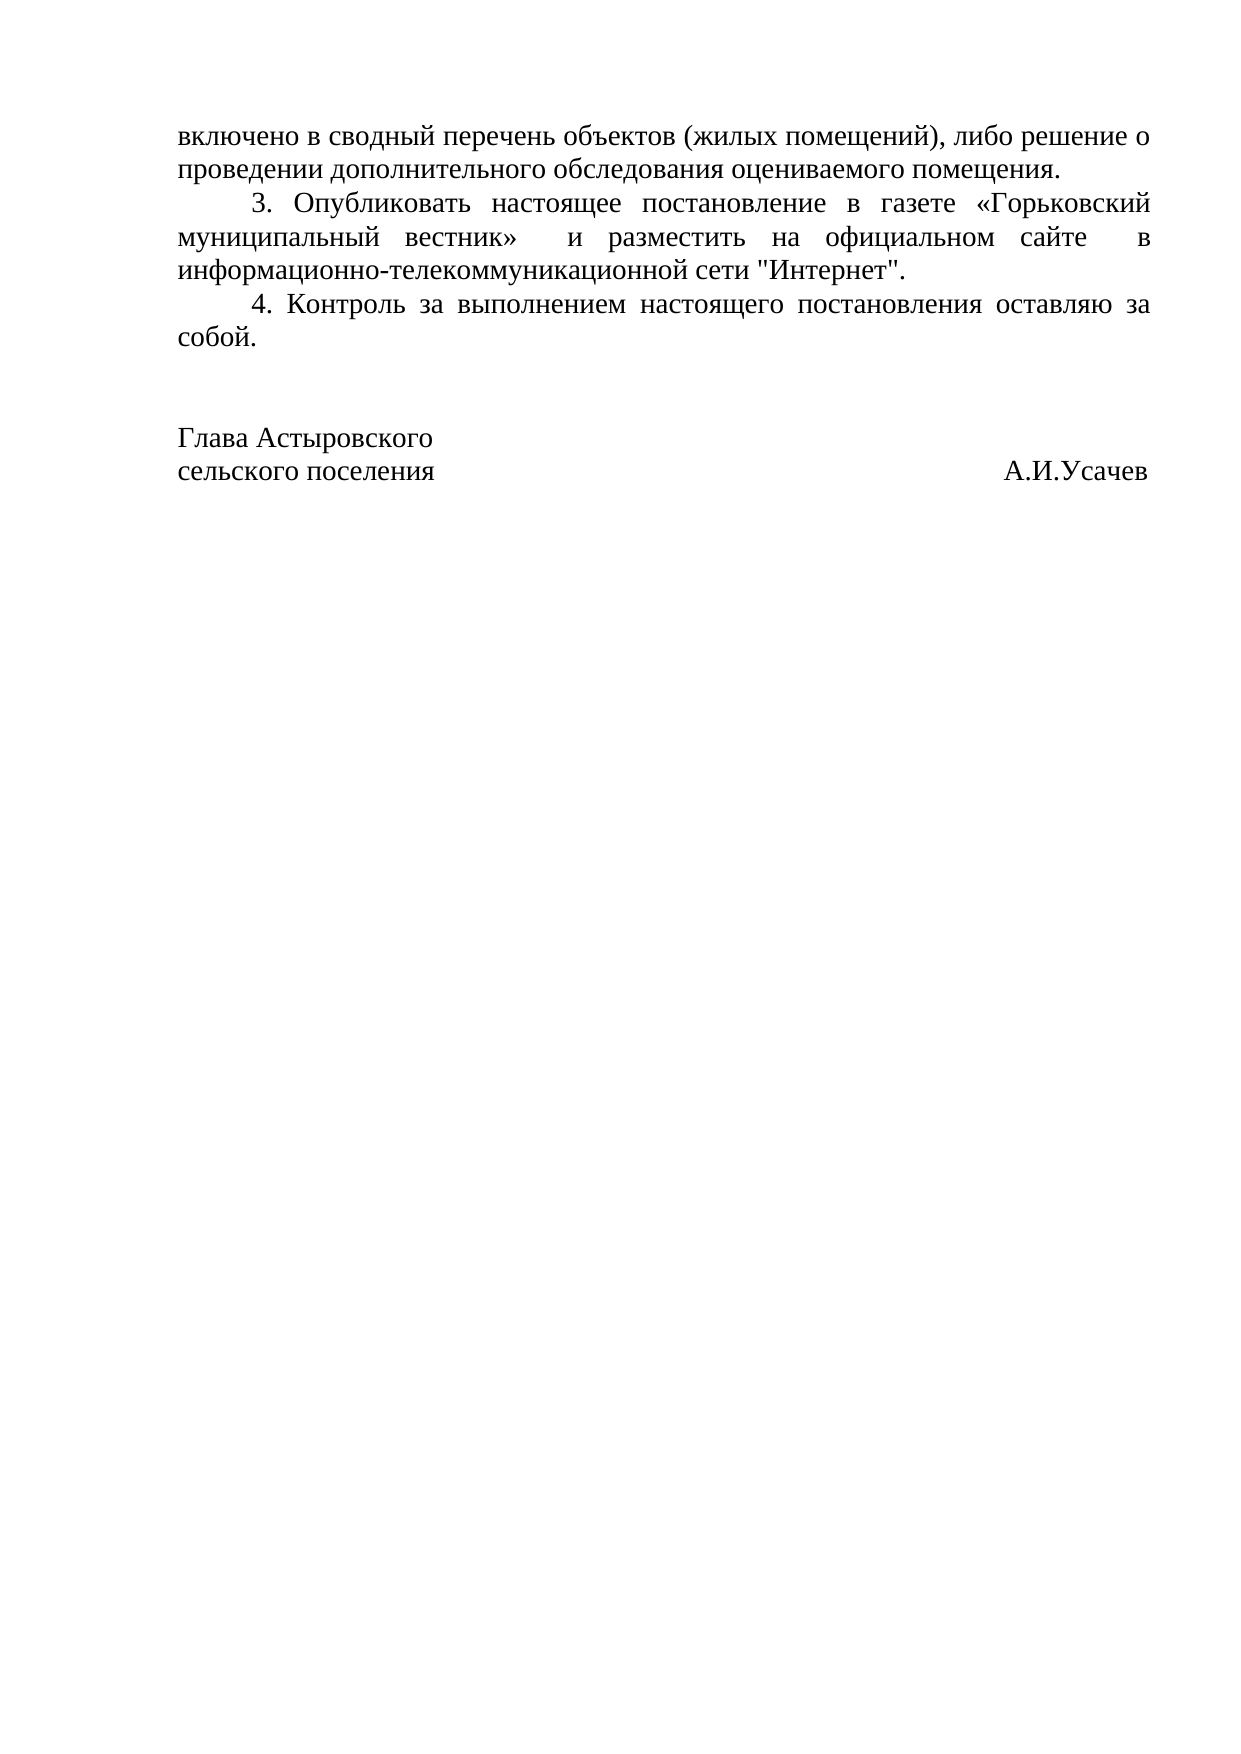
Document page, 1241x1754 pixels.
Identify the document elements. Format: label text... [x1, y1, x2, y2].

text 3. Опубликовать настоящее постановление в газете «Горьковский муниципальный вестник» и разместить на официальном сайте в информационно-телекоммуникационной сети "Интернет". [177, 185, 1152, 286]
text сельского поселения А.И.Усачев [177, 453, 1152, 487]
text 4. Контроль за выполнением настоящего постановления оставляю за собой. [177, 286, 1152, 353]
text Глава Астыровского [177, 420, 1152, 453]
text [177, 118, 1152, 185]
